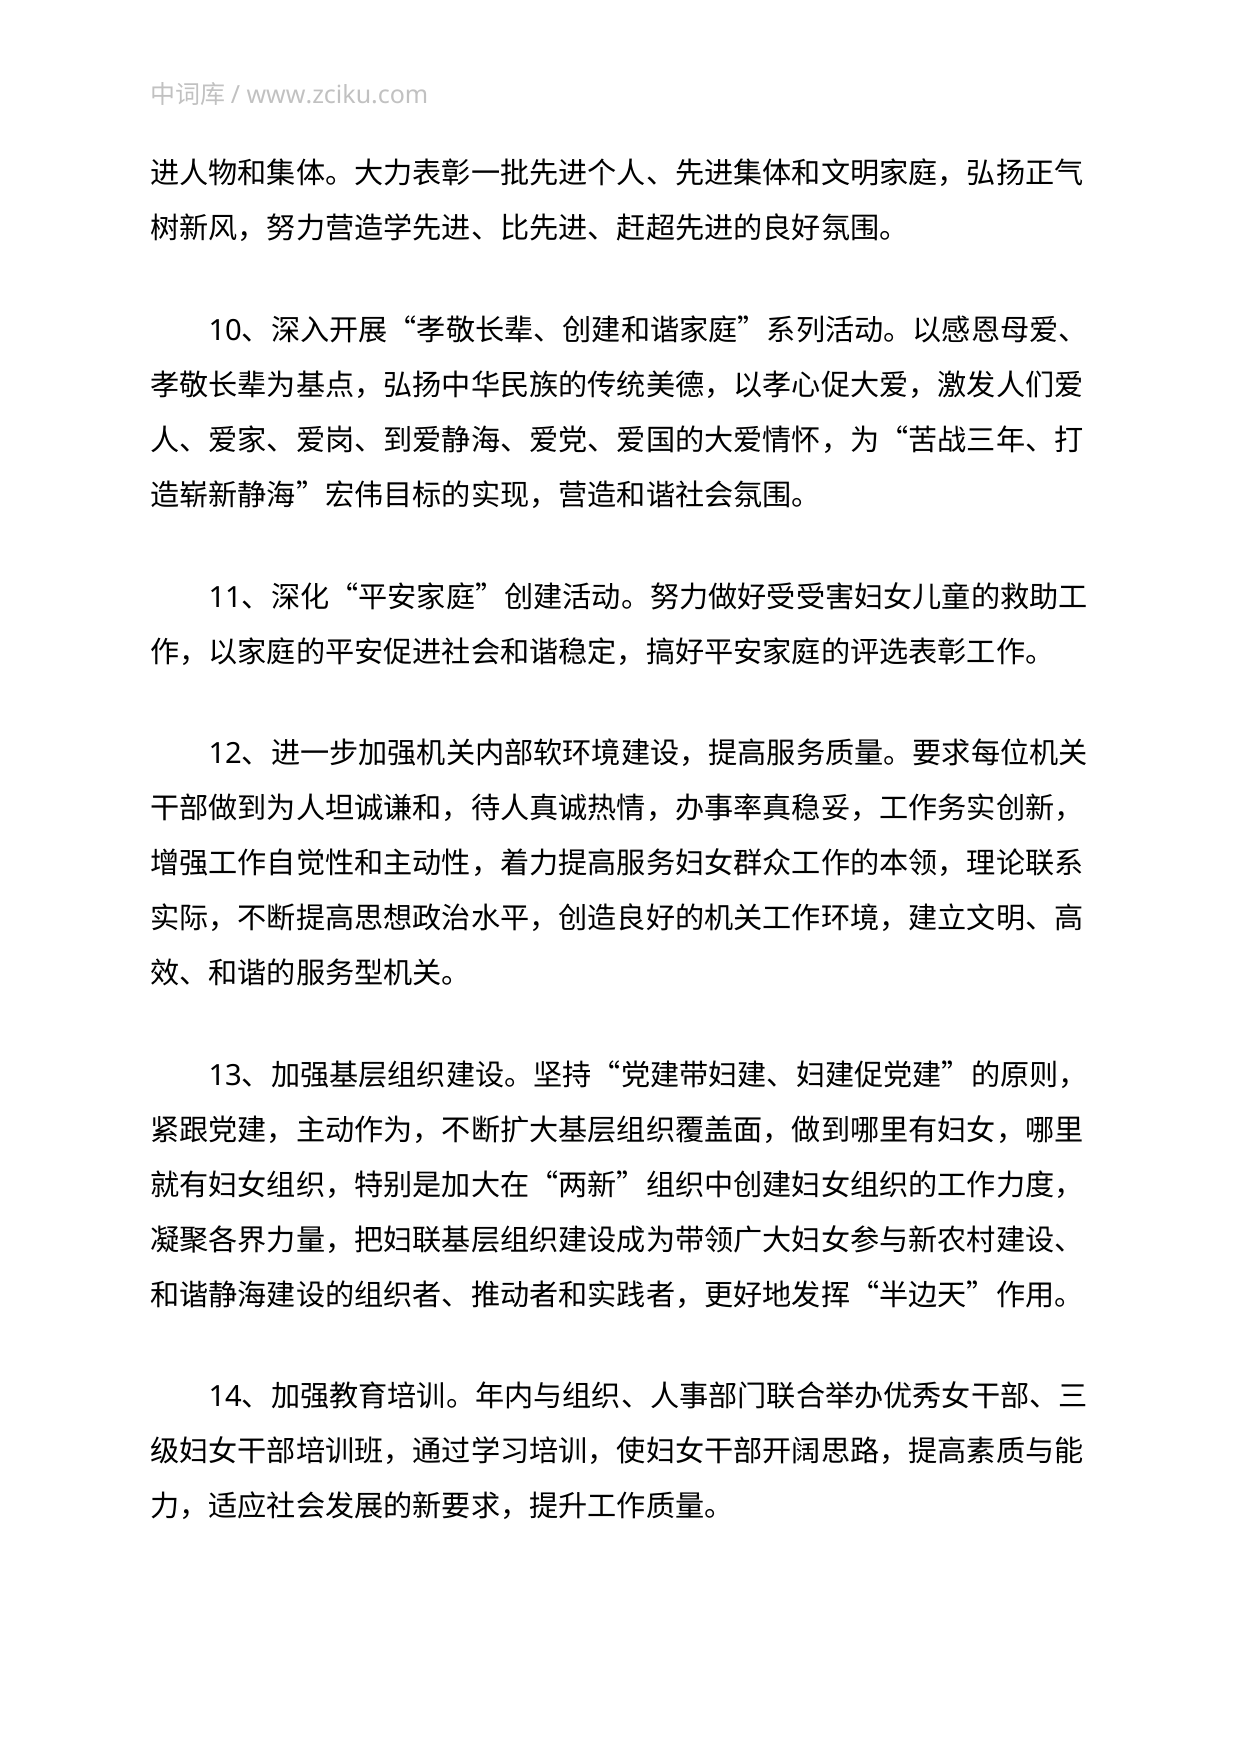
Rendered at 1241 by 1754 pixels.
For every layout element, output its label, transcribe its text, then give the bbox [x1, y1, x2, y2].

text 11、深化“平安家庭”创建活动。努力做好受受害妇女儿童的救助工作，以家庭的平安促进社会和谐稳定，搞好平安家庭的评选表彰工作。 [150, 573, 1090, 671]
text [150, 150, 1090, 247]
text 14、加强教育培训。年内与组织、人事部门联合举办优秀女干部、三级妇女干部培训班，通过学习培训，使妇女干部开阔思路，提高素质与能力，适应社会发展的新要求，提升工作质量。 [150, 1373, 1090, 1525]
text 13、加强基层组织建设。坚持“党建带妇建、妇建促党建”的原则，紧跟党建，主动作为，不断扩大基层组织覆盖面，做到哪里有妇女，哪里就有妇女组织，特别是加大在“两新”组织中创建妇女组织的工作力度，凝聚各界力量，把妇联基层组织建设成为带领广大妇女参与新农村建设、和谐静海建设的组织者、推动者和实践者，更好地发挥“半边天”作用。 [150, 1051, 1090, 1313]
text 12、进一步加强机关内部软环境建设，提高服务质量。要求每位机关干部做到为人坦诚谦和，待人真诚热情，办事率真稳妥，工作务实创新，增强工作自觉性和主动性，着力提高服务妇女群众工作的本领，理论联系实际，不断提高思想政治水平，创造良好的机关工作环境，建立文明、高效、和谐的服务型机关。 [150, 730, 1090, 992]
text 10、深入开展“孝敬长辈、创建和谐家庭”系列活动。以感恩母爱、孝敬长辈为基点，弘扬中华民族的传统美德，以孝心促大爱，激发人们爱人、爱家、爱岗、到爱静海、爱党、爱国的大爱情怀，为“苦战三年、打造崭新静海”宏伟目标的实现，营造和谐社会氛围。 [150, 307, 1090, 514]
